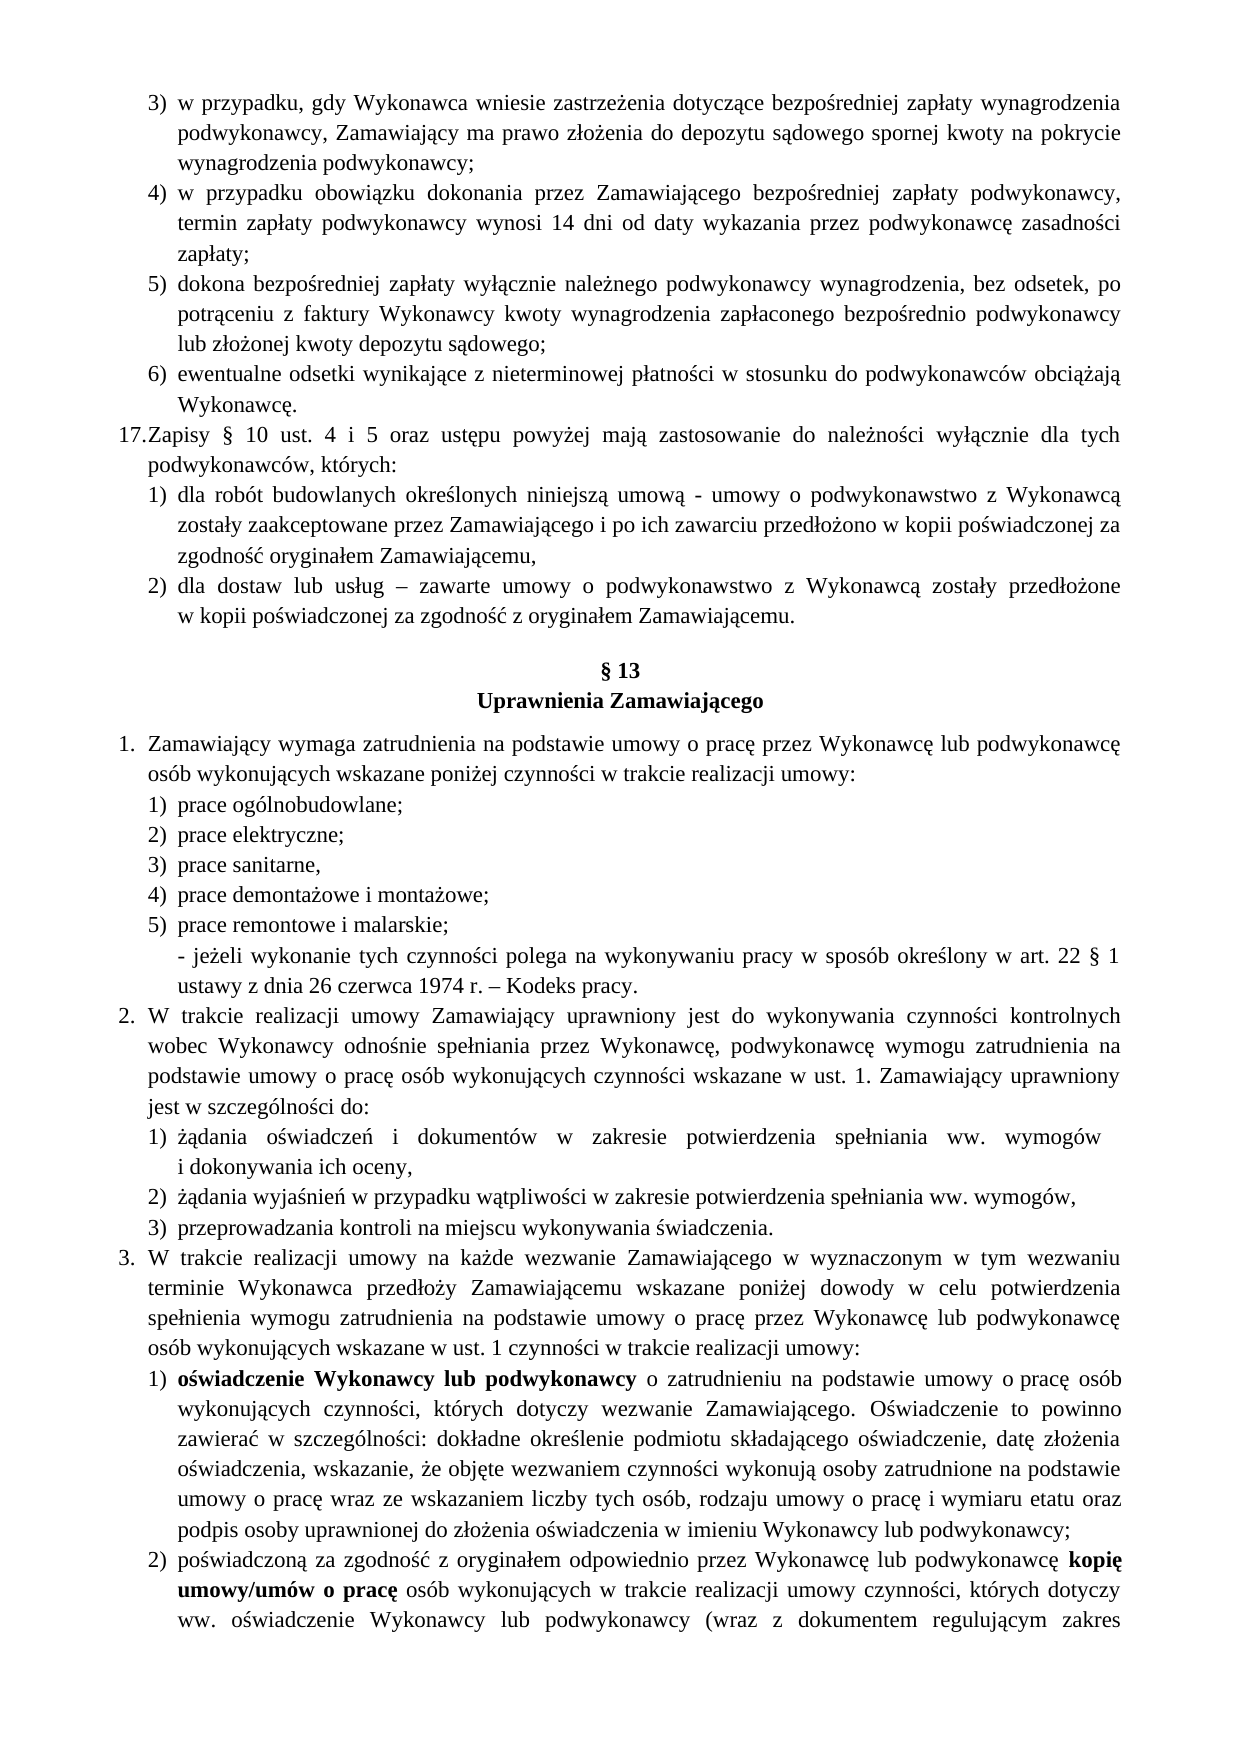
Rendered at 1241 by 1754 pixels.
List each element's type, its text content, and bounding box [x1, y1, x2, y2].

list prace remontowe i malarskie; [148, 912, 1122, 938]
list prace elektryczne; [148, 821, 1122, 847]
text - jeżeli wykonanie tych czynności polega na wykonywaniu pracy w sposób określony w art. 22 § 1 ustawy z dnia 26 czerwca 1974 r. – Kodeks pracy. [177, 942, 1122, 998]
list przeprowadzania kontroli na miejscu wykonywania świadczenia. [148, 1214, 1122, 1240]
list oświadczenie Wykonawcy lub podwykonawcy o zatrudnieniu na podstawie umowy o pracę osób wykonujących czynności, których dotyczy wezwanie Zamawiającego. Oświadczenie to powinno zawierać w szczególności: dokładne określenie podmiotu składającego oświadczenie, datę złożenia oświadczenia, wskazanie, że objęte wezwaniem czynności wykonują osoby zatrudnione na podstawie umowy o pracę wraz ze wskazaniem liczby tych osób, rodzaju umowy o pracę i wymiaru etatu oraz podpis osoby uprawnionej do złożenia oświadczenia w imieniu Wykonawcy lub podwykonawcy; [148, 1365, 1122, 1542]
list w przypadku obowiązku dokonania przez Zamawiającego bezpośredniej zapłaty podwykonawcy, termin zapłaty podwykonawcy wynosi 14 dni od daty wykazania przez podwykonawcę zasadności zapłaty; [148, 179, 1122, 266]
list prace sanitarne, [148, 851, 1122, 877]
subtitle § 13 Uprawnienia Zamawiającego [118, 657, 1122, 714]
list żądania oświadczeń i dokumentów w zakresie potwierdzenia spełniania ww. wymogów i dokonywania ich oceny, [148, 1123, 1122, 1179]
list żądania wyjaśnień w przypadku wątpliwości w zakresie potwierdzenia spełniania ww. wymogów, [148, 1183, 1122, 1210]
list Zamawiający wymaga zatrudnienia na podstawie umowy o pracę przez Wykonawcę lub podwykonawcę osób wykonujących wskazane poniżej czynności w trakcie realizacji umowy: [118, 730, 1122, 787]
list W trakcie realizacji umowy Zamawiający uprawniony jest do wykonywania czynności kontrolnych wobec Wykonawcy odnośnie spełniania przez Wykonawcę, podwykonawcę wymogu zatrudnienia na podstawie umowy o pracę osób wykonujących czynności wskazane w ust. 1. Zamawiający uprawniony jest w szczególności do: [118, 1002, 1122, 1119]
list dokona bezpośredniej zapłaty wyłącznie należnego podwykonawcy wynagrodzenia, bez odsetek, po potrąceniu z faktury Wykonawcy kwoty wynagrodzenia zapłaconego bezpośrednio podwykonawcy lub złożonej kwoty depozytu sądowego; [148, 270, 1122, 357]
list dla dostaw lub usług – zawarte umowy o podwykonawstwo z Wykonawcą zostały przedłożone w kopii poświadczonej za zgodność z oryginałem Zamawiającemu. [148, 572, 1122, 628]
list w przypadku, gdy Wykonawca wniesie zastrzeżenia dotyczące bezpośredniej zapłaty wynagrodzenia podwykonawcy, Zamawiający ma prawo złożenia do depozytu sądowego spornej kwoty na pokrycie wynagrodzenia podwykonawcy; [148, 89, 1122, 175]
list ewentualne odsetki wynikające z nieterminowej płatności w stosunku do podwykonawców obciążają Wykonawcę. [148, 361, 1122, 417]
list dla robót budowlanych określonych niniejszą umową - umowy o podwykonawstwo z Wykonawcą zostały zaakceptowane przez Zamawiającego i po ich zawarciu przedłożono w kopii poświadczonej za zgodność oryginałem Zamawiającemu, [148, 481, 1122, 568]
list prace ogólnobudowlane; [148, 791, 1122, 817]
list Zapisy § 10 ust. 4 i 5 oraz ustępu powyżej mają zastosowanie do należności wyłącznie dla tych podwykonawców, których: [118, 421, 1122, 477]
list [148, 1546, 1122, 1633]
list prace demontażowe i montażowe; [148, 881, 1122, 908]
list W trakcie realizacji umowy na każde wezwanie Zamawiającego w wyznaczonym w tym wezwaniu terminie Wykonawca przedłoży Zamawiającemu wskazane poniżej dowody w celu potwierdzenia spełnienia wymogu zatrudnienia na podstawie umowy o pracę przez Wykonawcę lub podwykonawcę osób wykonujących wskazane w ust. 1 czynności w trakcie realizacji umowy: [118, 1244, 1122, 1361]
